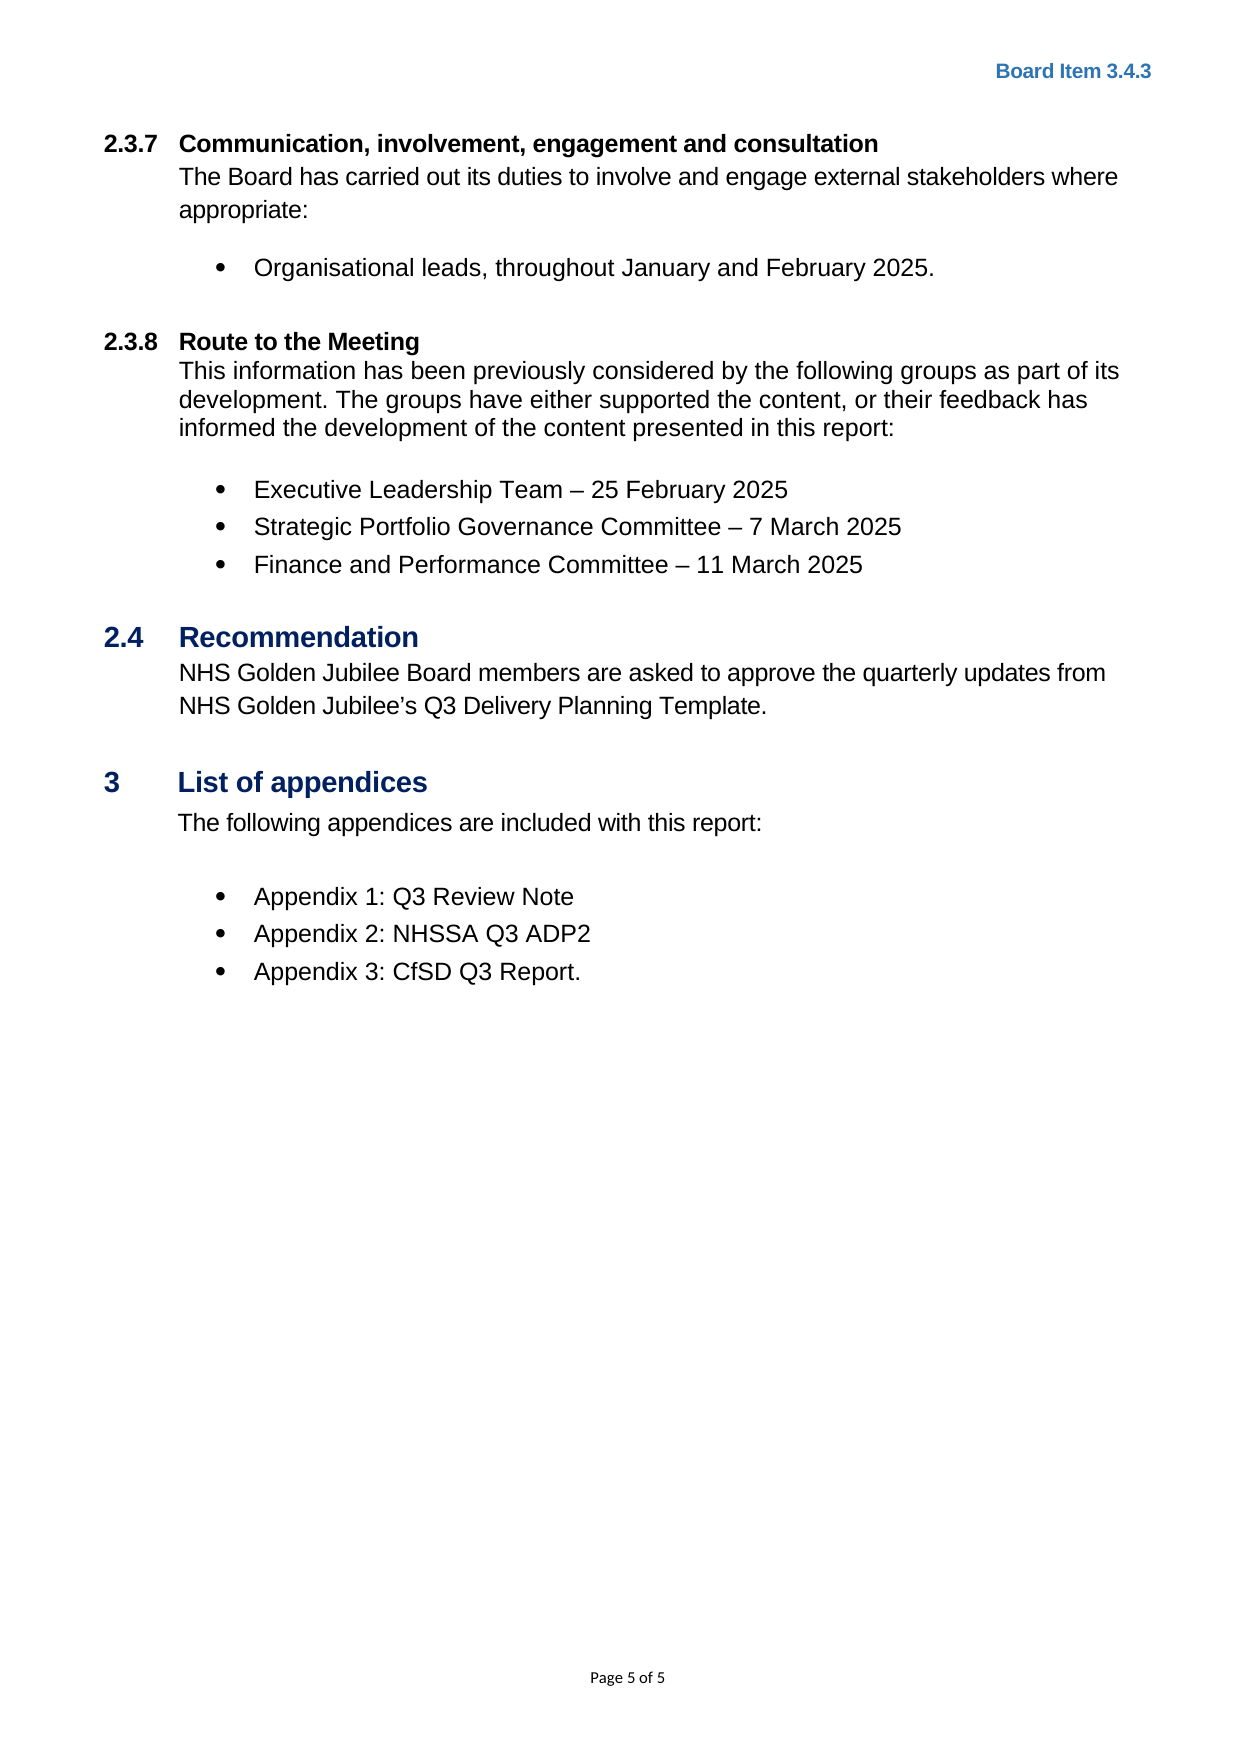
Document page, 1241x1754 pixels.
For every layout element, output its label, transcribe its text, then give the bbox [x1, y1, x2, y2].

text This information has been previously considered by the following groups as part of its development. The groups have either supported the content, or their feedback has informed the development of the content presented in this report: [178, 356, 1152, 442]
list Appendix 2: NHSSA Q3 ADP2 [216, 919, 1152, 948]
text 2.4 Recommendation [103, 620, 1152, 653]
text NHS Golden Jubilee Board members are asked to approve the quarterly updates from NHS Golden Jubilee’s Q3 Delivery Planning Template. [178, 658, 1152, 719]
list Appendix 3: CfSD Q3 Report. [216, 957, 1152, 986]
list Strategic Portfolio Governance Committee – 7 March 2025 [216, 512, 1152, 541]
text The following appendices are included with this report: [103, 808, 1152, 836]
list Organisational leads, throughout January and February 2025. [216, 253, 1152, 282]
list List of appendices [103, 765, 1152, 798]
list Communication, involvement, engagement and consultation [103, 129, 1152, 157]
list Route to the Meeting [103, 327, 1152, 356]
list Executive Leadership Team – 25 February 2025 [216, 475, 1152, 504]
list Appendix 1: Q3 Review Note [216, 882, 1152, 911]
list Finance and Performance Committee – 11 March 2025 [216, 550, 1152, 578]
text The Board has carried out its duties to involve and engage external stakeholders where appropriate: [178, 162, 1152, 223]
